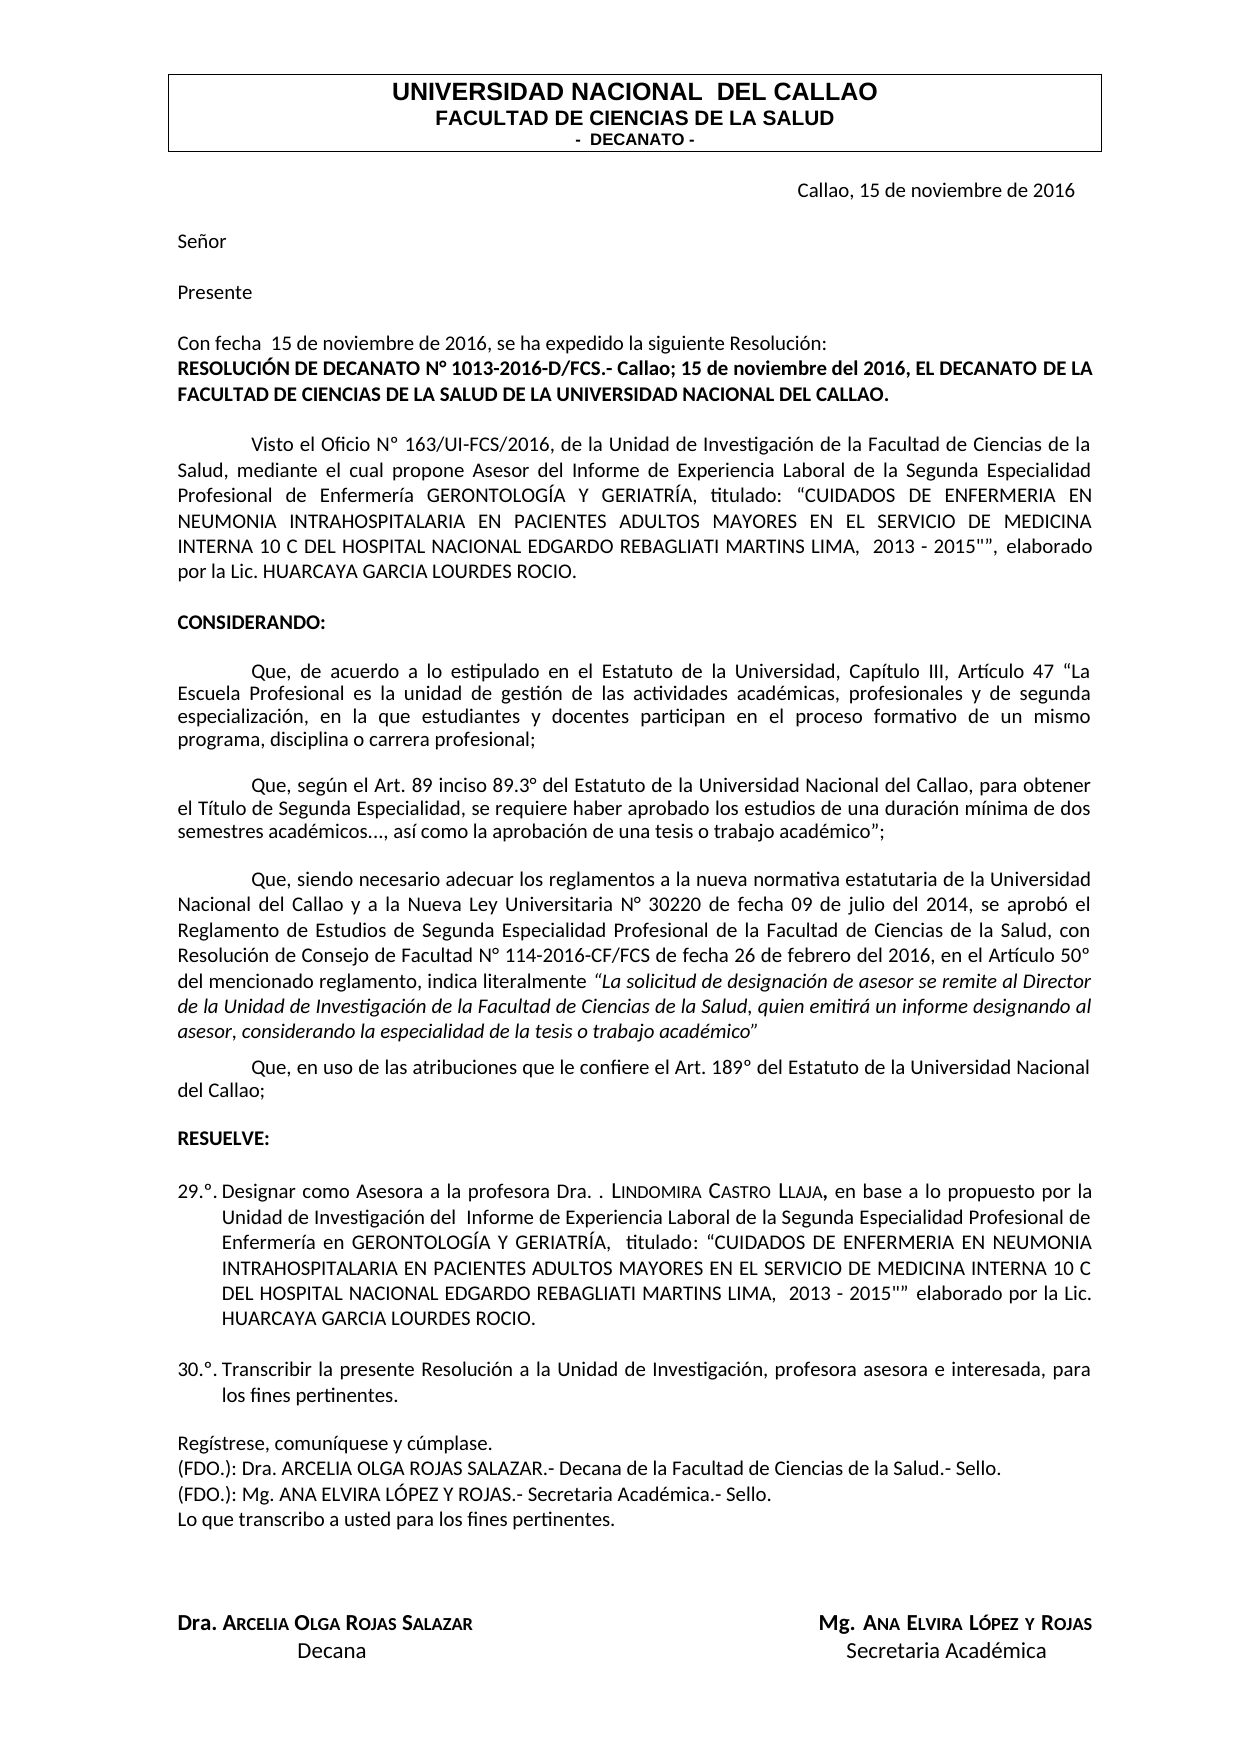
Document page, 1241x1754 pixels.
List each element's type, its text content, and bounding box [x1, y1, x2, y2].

list Designar como Asesora a la profesora Dra. . Lindomira Castro Llaja, en base a lo propuesto por la Unidad de Investigación del Informe de Experiencia Laboral de la Segunda Especialidad Profesional de Enfermería en GERONTOLOGÍA Y GERIATRÍA, titulado: “CUIDADOS DE ENFERMERIA EN NEUMONIA INTRAHOSPITALARIA EN PACIENTES ADULTOS MAYORES EN EL SERVICIO DE MEDICINA INTERNA 10 C DEL HOSPITAL NACIONAL EDGARDO REBAGLIATI MARTINS LIMA, 2013 - 2015"” elaborado por la Lic. HUARCAYA GARCIA LOURDES ROCIO. [177, 1176, 1092, 1331]
text Con fecha 15 de noviembre de 2016, se ha expedido la siguiente Resolución: [177, 330, 1092, 355]
text Que, de acuerdo a lo estipulado en el Estatuto de la Universidad, Capítulo III, Artículo 47 “La Escuela Profesional es la unidad de gestión de las actividades académicas, profesionales y de segunda especialización, en la que estudiantes y docentes participan en el proceso formativo de un mismo programa, disciplina o carrera profesional; [177, 660, 1092, 752]
text Lo que transcribo a usted para los fines pertinentes. [177, 1506, 1092, 1532]
text RESOLUCIÓN DE DECANATO N° 1013-2016-D/FCS.- Callao; 15 de noviembre del 2016, EL DECANATO de LA FACULTAD DE CIENCIAS DE LA SALUD DE LA UNIVERSIDAD NACIONAL DEL CALLAO. [177, 355, 1092, 406]
text RESUELVE: [177, 1125, 1092, 1151]
text Señor [177, 228, 1092, 254]
text Que, según el Art. 89 inciso 89.3° del Estatuto de la Universidad Nacional del Callao, para obtener el Título de Segunda Especialidad, se requiere haber aprobado los estudios de una duración mínima de dos semestres académicos..., así como la aprobación de una tesis o trabajo académico”; [177, 775, 1092, 843]
text Presente [177, 279, 1092, 304]
text Que, siendo necesario adecuar los reglamentos a la nueva normativa estatutaria de la Universidad Nacional del Callao y a la Nueva Ley Universitaria N° 30220 de fecha 09 de julio del 2014, se aprobó el Reglamento de Estudios de Segunda Especialidad Profesional de la Facultad de Ciencias de la Salud, con Resolución de Consejo de Facultad N° 114-2016-CF/FCS de fecha 26 de febrero del 2016, en el Artículo 50º del mencionado reglamento, indica literalmente “La solicitud de designación de asesor se remite al Director de la Unidad de Investigación de la Facultad de Ciencias de la Salud, quien emitirá un informe designando al asesor, considerando la especialidad de la tesis o trabajo académico” [177, 866, 1092, 1044]
text (FDO.): Dra. ARCELIA OLGA ROJAS SALAZAR.- Decana de la Facultad de Ciencias de la Salud.- Sello. [177, 1456, 1092, 1481]
text Que, en uso de las atribuciones que le confiere el Art. 189º del Estatuto de la Universidad Nacional del Callao; [177, 1057, 1092, 1102]
text (FDO.): Mg. ANA ELVIRA LÓPEZ Y ROJAS.- Secretaria Académica.- Sello. [177, 1481, 1092, 1506]
text Dra. Arcelia Olga Rojas Salazar Mg. Ana Elvira López y Rojas Decana Secretaria Académica [177, 1608, 1092, 1664]
text Callao, 15 de noviembre de 2016 [177, 177, 1092, 203]
list Transcribir la presente Resolución a la Unidad de Investigación, profesora asesora e interesada, para los fines pertinentes. [177, 1356, 1092, 1407]
text CONSIDERANDO: [177, 609, 1092, 635]
text Visto el Oficio Nº 163/UI-FCS/2016, de la Unidad de Investigación de la Facultad de Ciencias de la Salud, mediante el cual propone Asesor del Informe de Experiencia Laboral de la Segunda Especialidad Profesional de Enfermería GERONTOLOGÍA Y GERIATRÍA, titulado: “CUIDADOS DE ENFERMERIA EN NEUMONIA INTRAHOSPITALARIA EN PACIENTES ADULTOS MAYORES EN EL SERVICIO DE MEDICINA INTERNA 10 C DEL HOSPITAL NACIONAL EDGARDO REBAGLIATI MARTINS LIMA, 2013 - 2015"”, elaborado por la Lic. HUARCAYA GARCIA LOURDES ROCIO. [177, 432, 1092, 584]
text Regístrese, comuníquese y cúmplase. [177, 1430, 1092, 1456]
